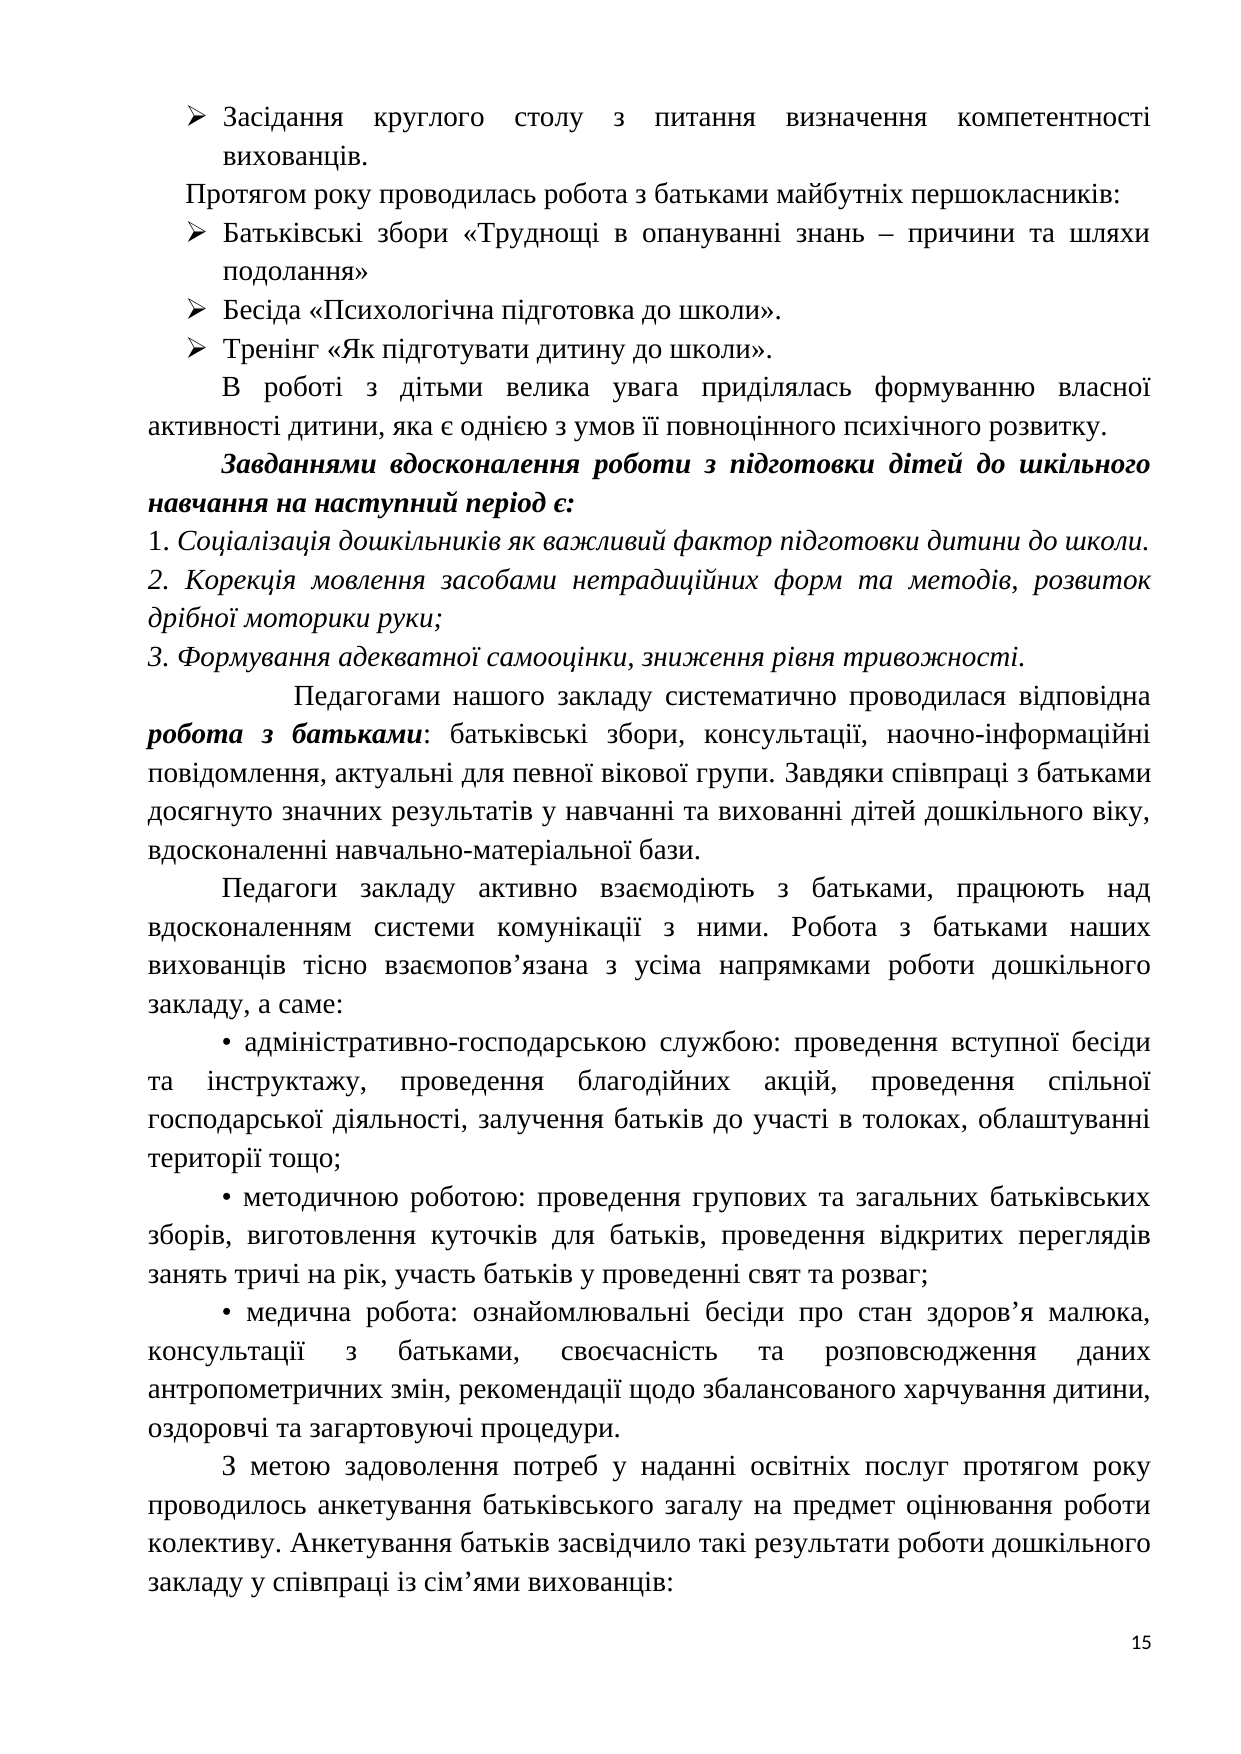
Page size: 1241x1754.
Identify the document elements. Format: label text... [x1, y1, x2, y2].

list Тренінг «Як підготувати дитину до школи». [185, 331, 1152, 364]
text З метою задоволення потреб у наданні освітніх послуг протягом року проводилось анкетування батьківського загалу на предмет оцінювання роботи колективу. Анкетування батьків засвідчило такі результати роботи дошкільного закладу у співпраці із сім’ями вихованців: [148, 1448, 1152, 1598]
list Засідання круглого столу з питання визначення компетентності вихованців. [185, 99, 1152, 171]
text 3. Формування адекватної самооцінки, зниження рівня тривожності. [148, 639, 1152, 673]
text 2. Корекція мовлення засобами нетрадиційних форм та методів, розвиток дрібної моторики руки; [148, 562, 1152, 634]
text Педагогами нашого закладу систематично проводилася відповідна робота з батьками: батьківські збори, консультації, наочно-інформаційні повідомлення, актуальні для певної вікової групи. Завдяки співпраці з батьками досягнуто значних результатів у навчанні та вихованні дітей дошкільного віку, вдосконаленні навчально-матеріальної бази. [148, 678, 1152, 865]
text • методичною роботою: проведення групових та загальних батьківських зборів, виготовлення куточків для батьків, проведення відкритих переглядів занять тричі на рік, участь батьків у проведенні свят та розваг; [148, 1179, 1152, 1289]
text • адміністративно-господарською службою: проведення вступної бесіди та інструктажу, проведення благодійних акцій, проведення спільної господарської діяльності, залучення батьків до участі в толоках, облаштуванні території тощо; [148, 1024, 1152, 1174]
text 1. Соціалізація дошкільників як важливий фактор підготовки дитини до школи. [148, 523, 1152, 557]
text В роботі з дітьми велика увага приділялась формуванню власної активності дитини, яка є однією з умов її повноцінного психічного розвитку. [148, 369, 1152, 441]
list Батьківські збори «Труднощі в опануванні знань – причини та шляхи подолання» [185, 215, 1152, 287]
text Педагоги закладу активно взаємодіють з батьками, працюють над вдосконаленням системи комунікації з ними. Робота з батьками наших вихованців тісно взаємопов’язана з усіма напрямками роботи дошкільного закладу, а саме: [148, 870, 1152, 1019]
text • медична робота: ознайомлювальні бесіди про стан здоров’я малюка, консультації з батьками, своєчасність та розповсюдження даних антропометричних змін, рекомендації щодо збалансованого харчування дитини, оздоровчі та загартовуючі процедури. [148, 1294, 1152, 1443]
list Бесіда «Психологічна підготовка до школи». [185, 292, 1152, 326]
text Завданнями вдосконалення роботи з підготовки дітей до шкільного навчання на наступний період є: [148, 446, 1152, 518]
text Протягом року проводилась робота з батьками майбутніх першокласників: [148, 176, 1152, 210]
